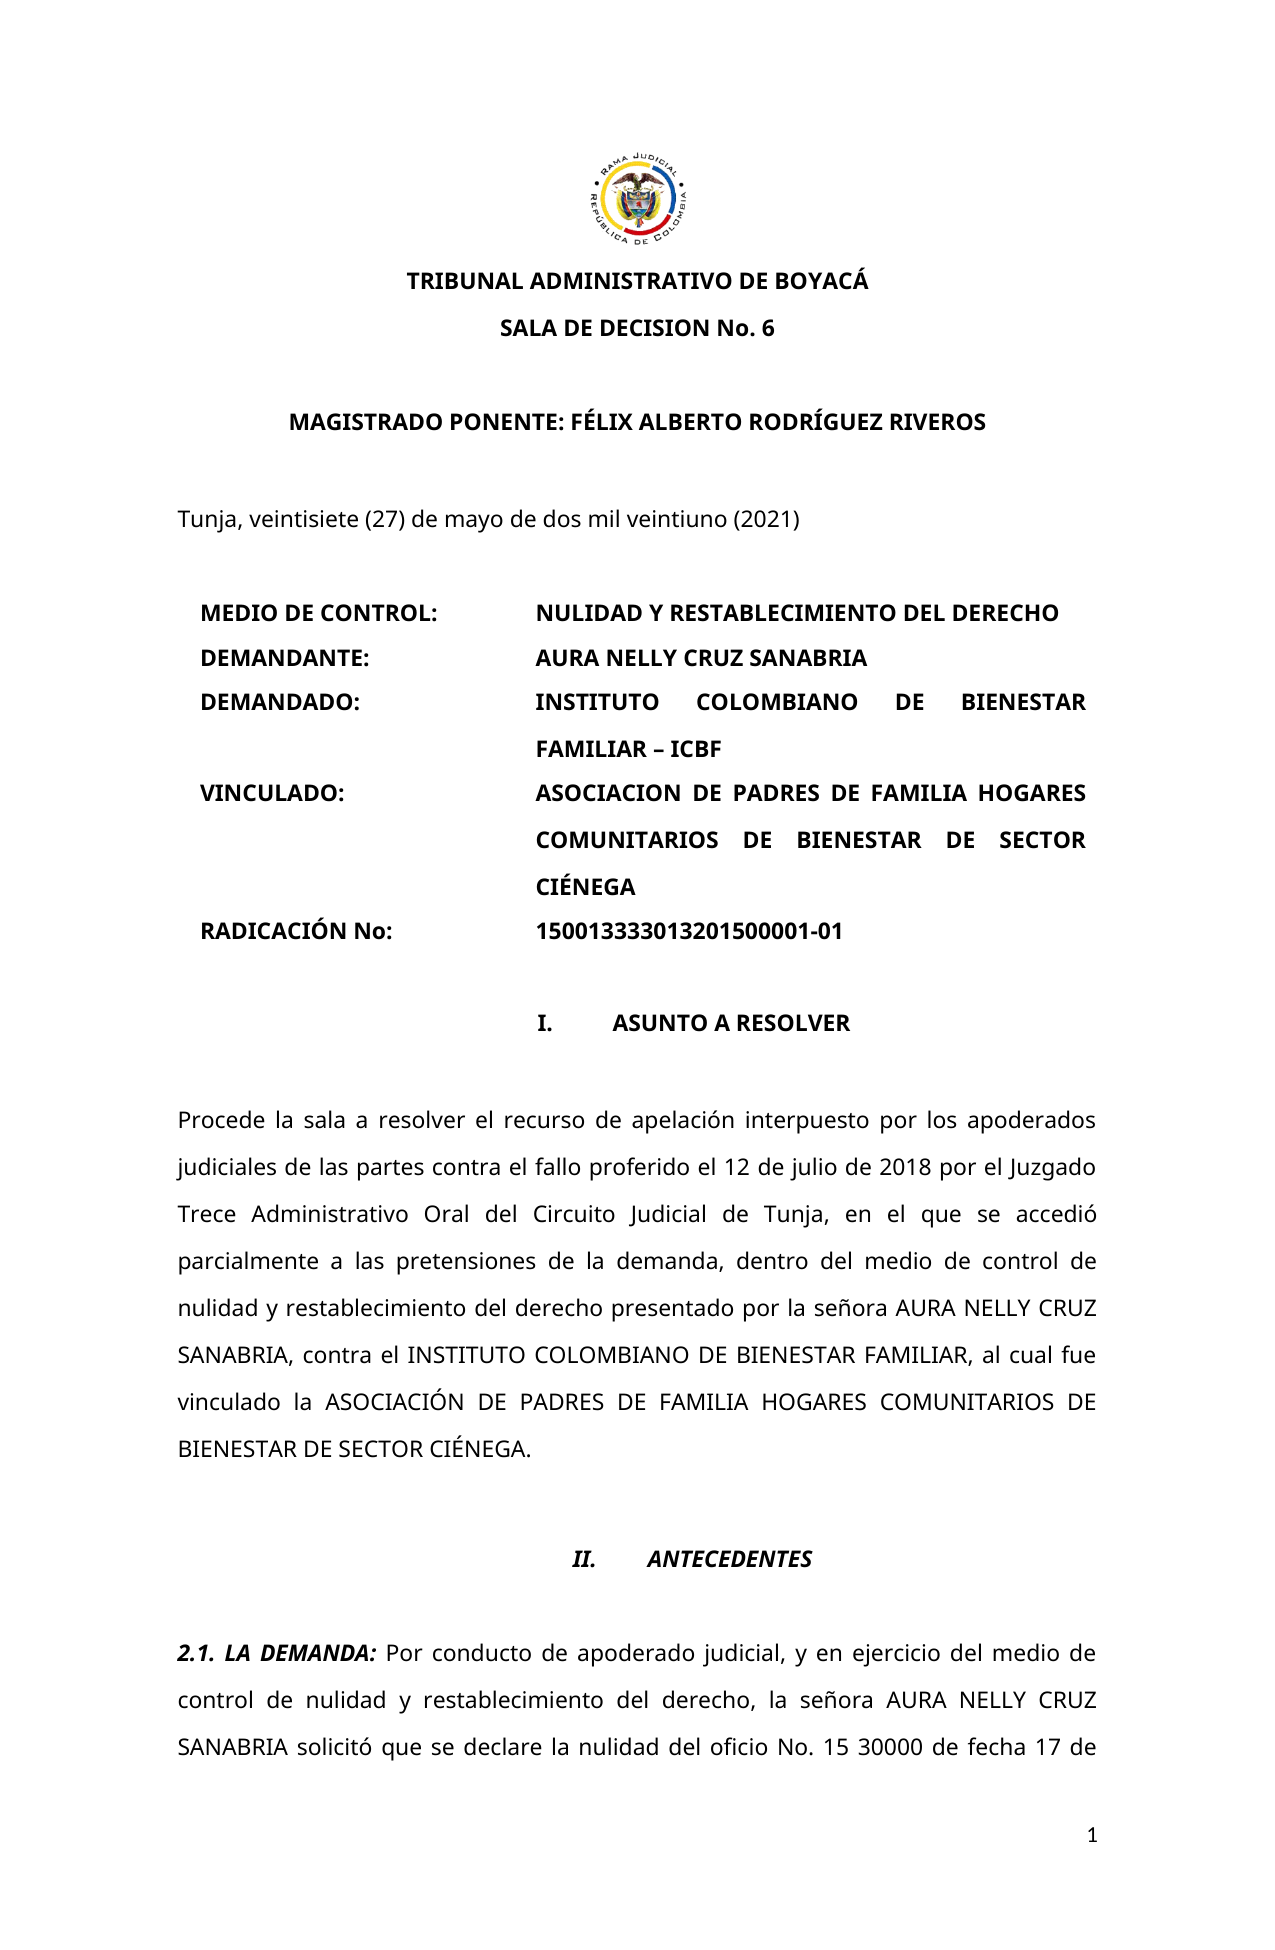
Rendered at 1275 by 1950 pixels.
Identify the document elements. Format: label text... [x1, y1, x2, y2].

table_cell RADICACIÓN No: [189, 915, 524, 959]
text MAGISTRADO PONENTE: FÉLIX ALBERTO RODRÍGUEZ RIVEROS [177, 405, 1098, 437]
text Tunja, veintisiete (27) de mayo de dos mil veintiuno (2021) [177, 503, 1098, 534]
text Procede la sala a resolver el recurso de apelación interpuesto por los apoderados judiciales de las partes contra el fallo proferido el 12 de julio de 2018 por el Juzgado Trece Administrativo Oral del Circuito Judicial de Tunja, en el que se accedió parcialmente a las pretensiones de la demanda, dentro del medio de control de nulidad y restablecimiento del derecho presentado por la señora AURA NELLY CRUZ SANABRIA, contra el INSTITUTO COLOMBIANO DE BIENESTAR FAMILIAR, al cual fue vinculado la ASOCIACIÓN DE PADRES DE FAMILIA HOGARES COMUNITARIOS DE BIENESTAR DE SECTOR CIÉNEGA. [177, 1104, 1098, 1464]
table_cell VINCULADO: [189, 777, 524, 915]
table_cell DEMANDANTE: [189, 641, 524, 686]
list ANTECEDENTES [290, 1543, 1098, 1574]
table_header MEDIO DE CONTROL: [189, 597, 524, 641]
table_cell AURA NELLY CRUZ SANABRIA [524, 641, 1098, 686]
table_cell INSTITUTO COLOMBIANO DE BIENESTAR FAMILIAR – ICBF [524, 686, 1098, 777]
table_cell 150013333013201500001-01 [524, 915, 1098, 959]
list ASUNTO A RESOLVER [290, 1006, 1098, 1038]
table_header NULIDAD Y RESTABLECIMIENTO DEL DERECHO [524, 597, 1098, 641]
text TRIBUNAL ADMINISTRATIVO DE BOYACÁ [177, 265, 1098, 296]
text SALA DE DECISION No. 6 [177, 312, 1098, 343]
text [177, 1637, 1098, 1762]
picture [582, 147, 693, 251]
table_cell ASOCIACION DE PADRES DE FAMILIA HOGARES COMUNITARIOS DE BIENESTAR DE SECTOR CIÉNEGA [524, 777, 1098, 915]
table_cell DEMANDADO: [189, 686, 524, 777]
